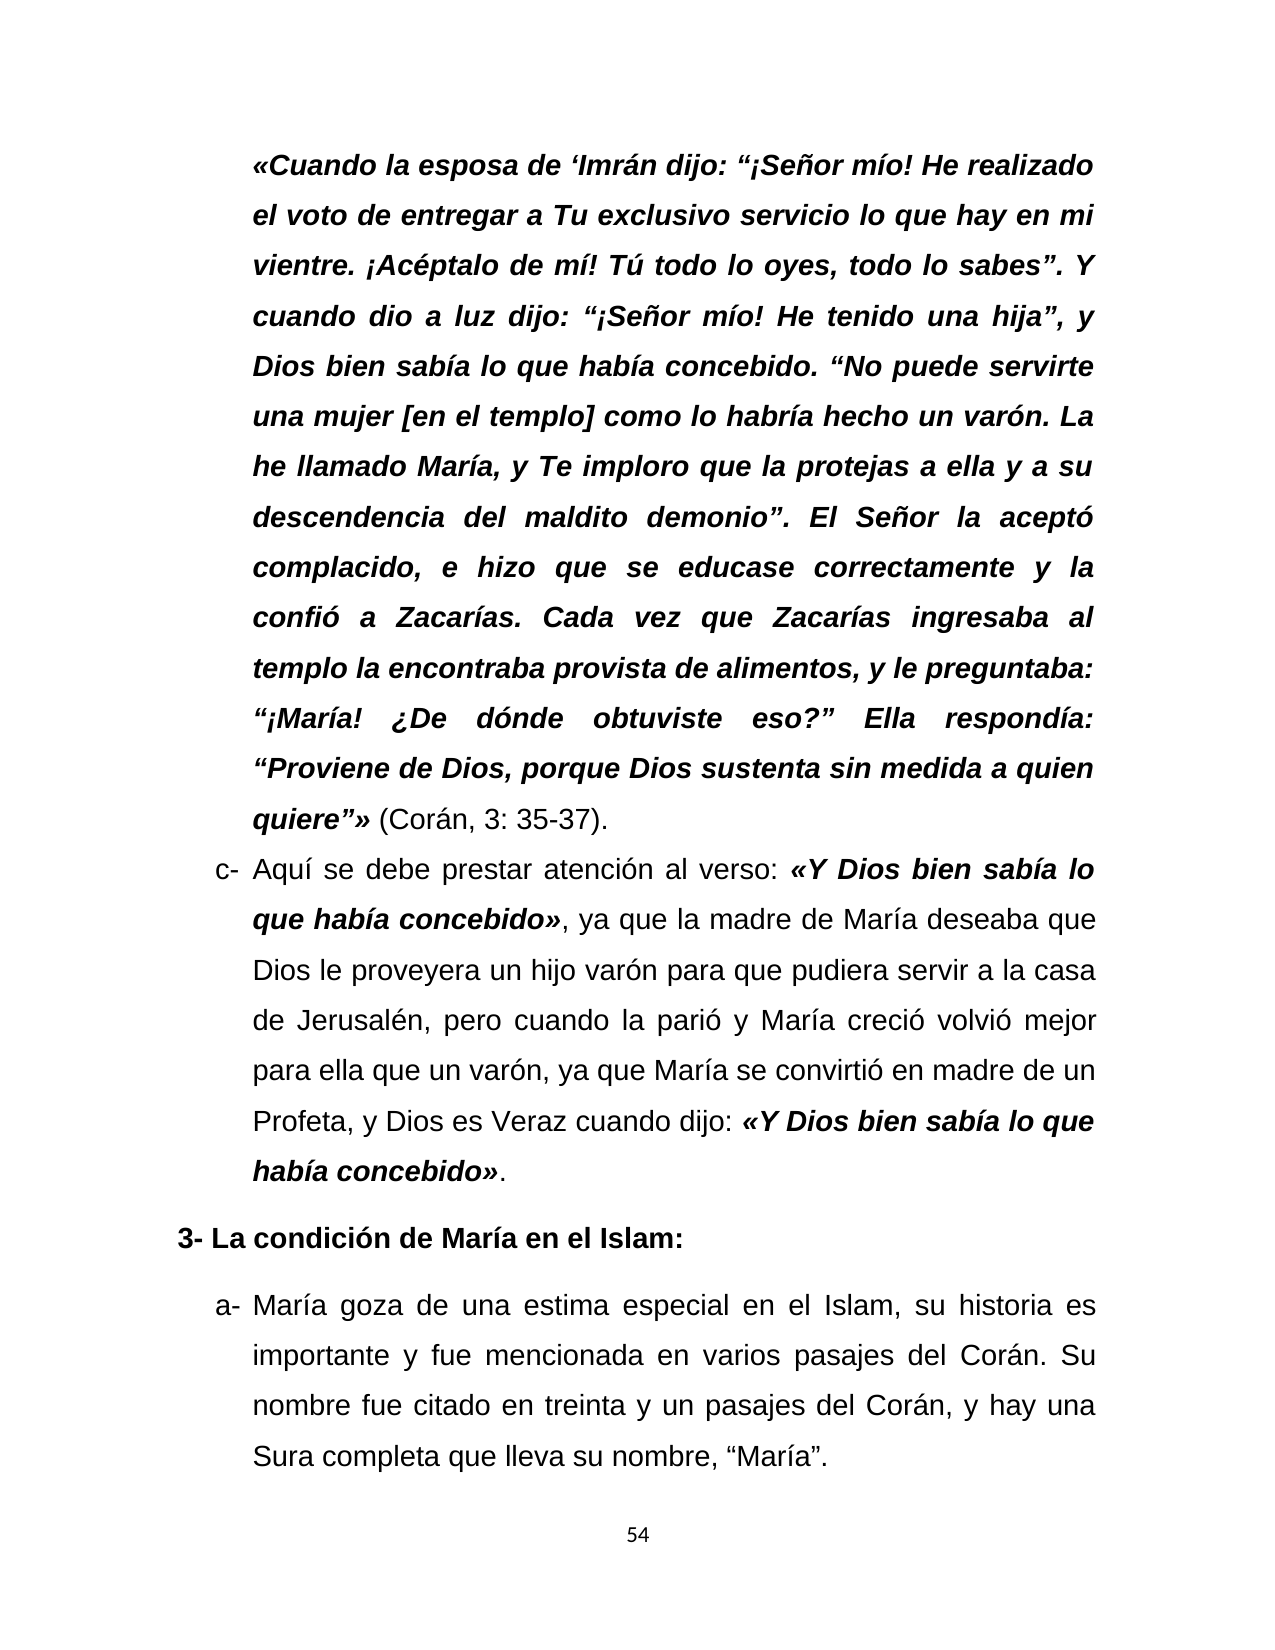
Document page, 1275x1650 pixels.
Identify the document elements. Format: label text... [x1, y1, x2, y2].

list Aquí se debe prestar atención al verso: «Y Dios bien sabía lo que había concebido», ya que la madre de María deseaba que Dios le proveyera un hijo varón para que pudiera servir a la casa de Jerusalén, pero cuando la parió y María creció volvió mejor para ella que un varón, ya que María se convirtió en madre de un Profeta, y Dios es Veraz cuando dijo: «Y Dios bien sabía lo que había concebido». [215, 852, 1098, 1187]
text 3- La condición de María en el Islam: [177, 1221, 1098, 1254]
list María goza de una estima especial en el Islam, su historia es importante y fue mencionada en varios pasajes del Corán. Su nombre fue citado en treinta y un pasajes del Corán, y hay una Sura completa que lleva su nombre, “María”. [215, 1288, 1098, 1472]
list «Cuando la esposa de ‘Imrán dijo: “¡Señor mío! He realizado el voto de entregar a Tu exclusivo servicio lo que hay en mi vientre. ¡Acéptalo de mí! Tú todo lo oyes, todo lo sabes”. Y cuando dio a luz dijo: “¡Señor mío! He tenido una hija”, y Dios bien sabía lo que había concebido. “No puede servirte una mujer [en el templo] como lo habría hecho un varón. La he llamado María, y Te imploro que la protejas a ella y a su descendencia del maldito demonio”. El Señor la aceptó complacido, e hizo que se educase correctamente y la confió a Zacarías. Cada vez que Zacarías ingresaba al templo la encontraba provista de alimentos, y le preguntaba: “¡María! ¿De dónde obtuviste eso?” Ella respondía: “Proviene de Dios, porque Dios sustenta sin medida a quien quiere”» (Corán, 3: 35-37). [252, 148, 1098, 835]
